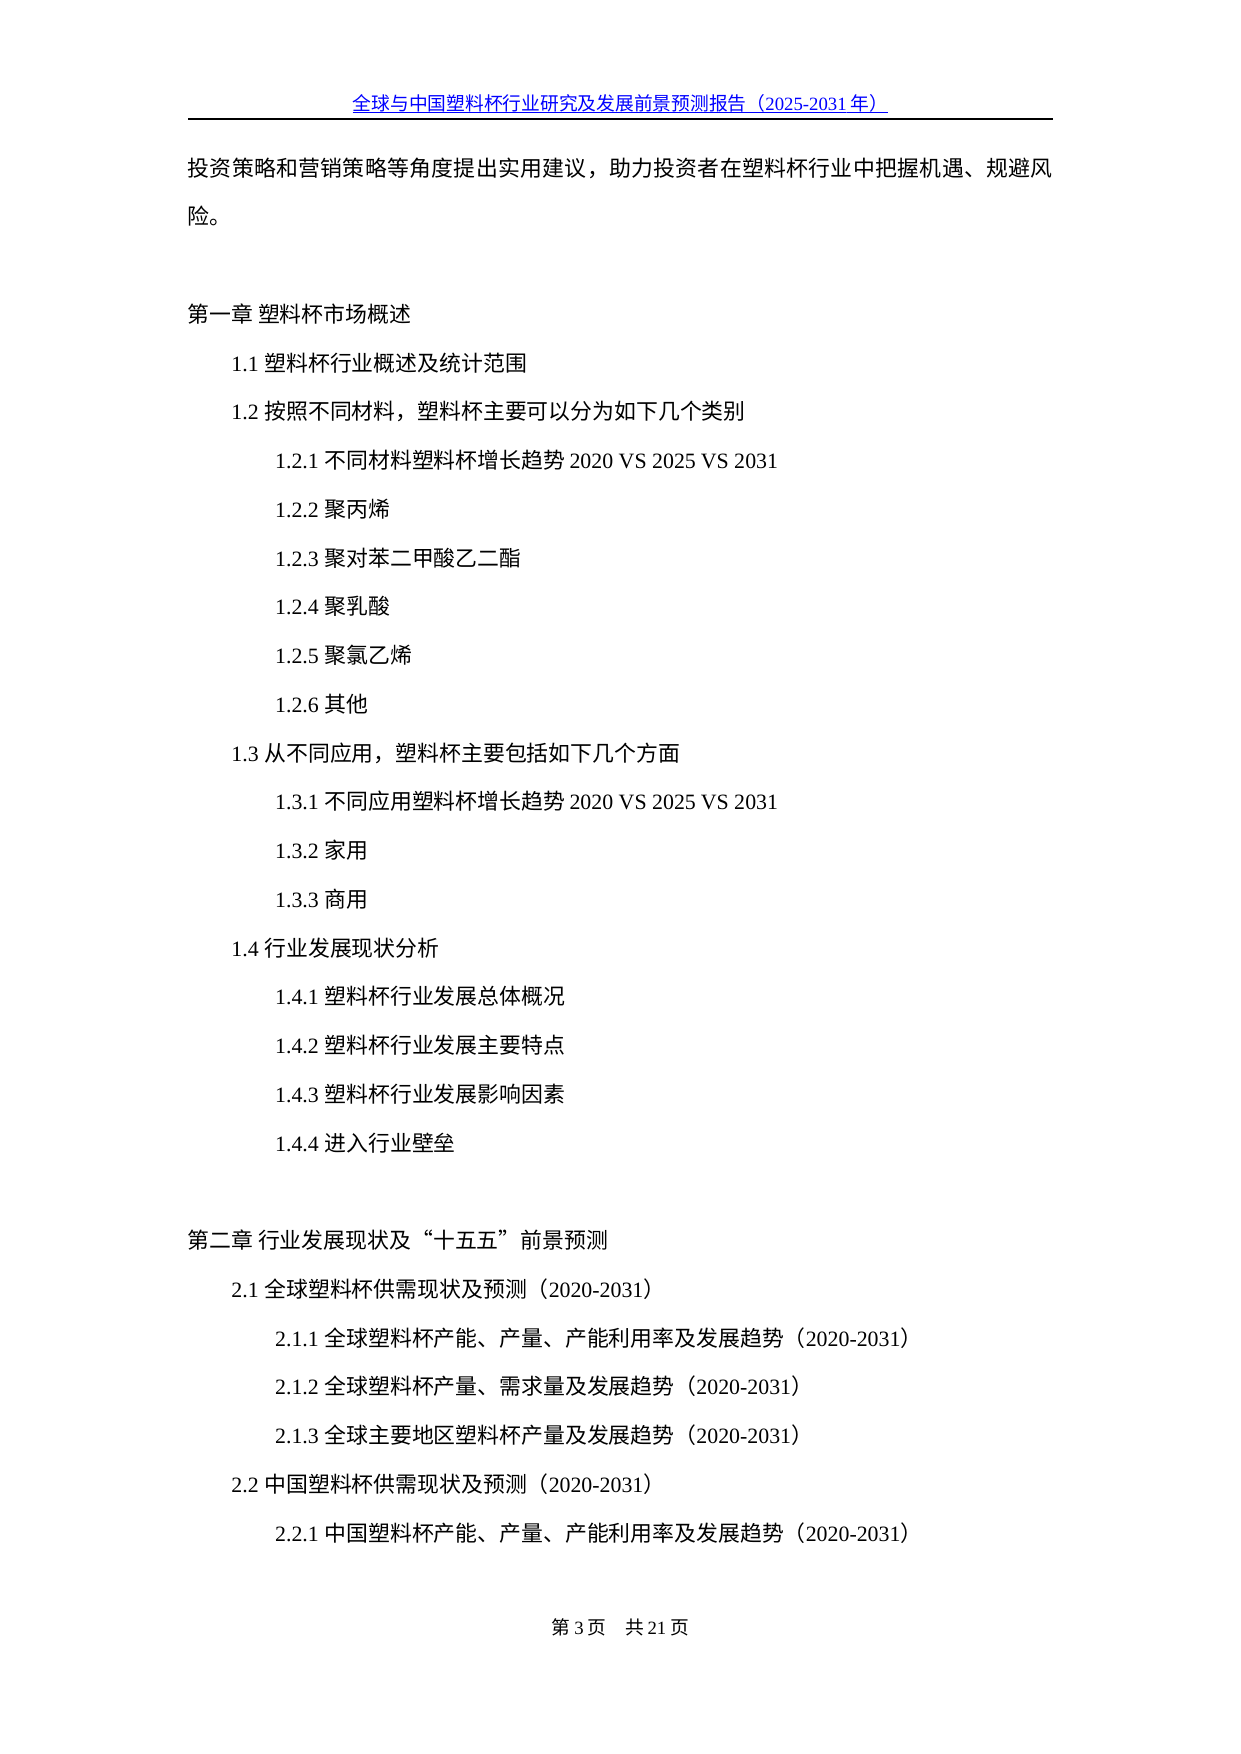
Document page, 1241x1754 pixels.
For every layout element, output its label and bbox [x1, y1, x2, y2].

text [187, 150, 1053, 1548]
